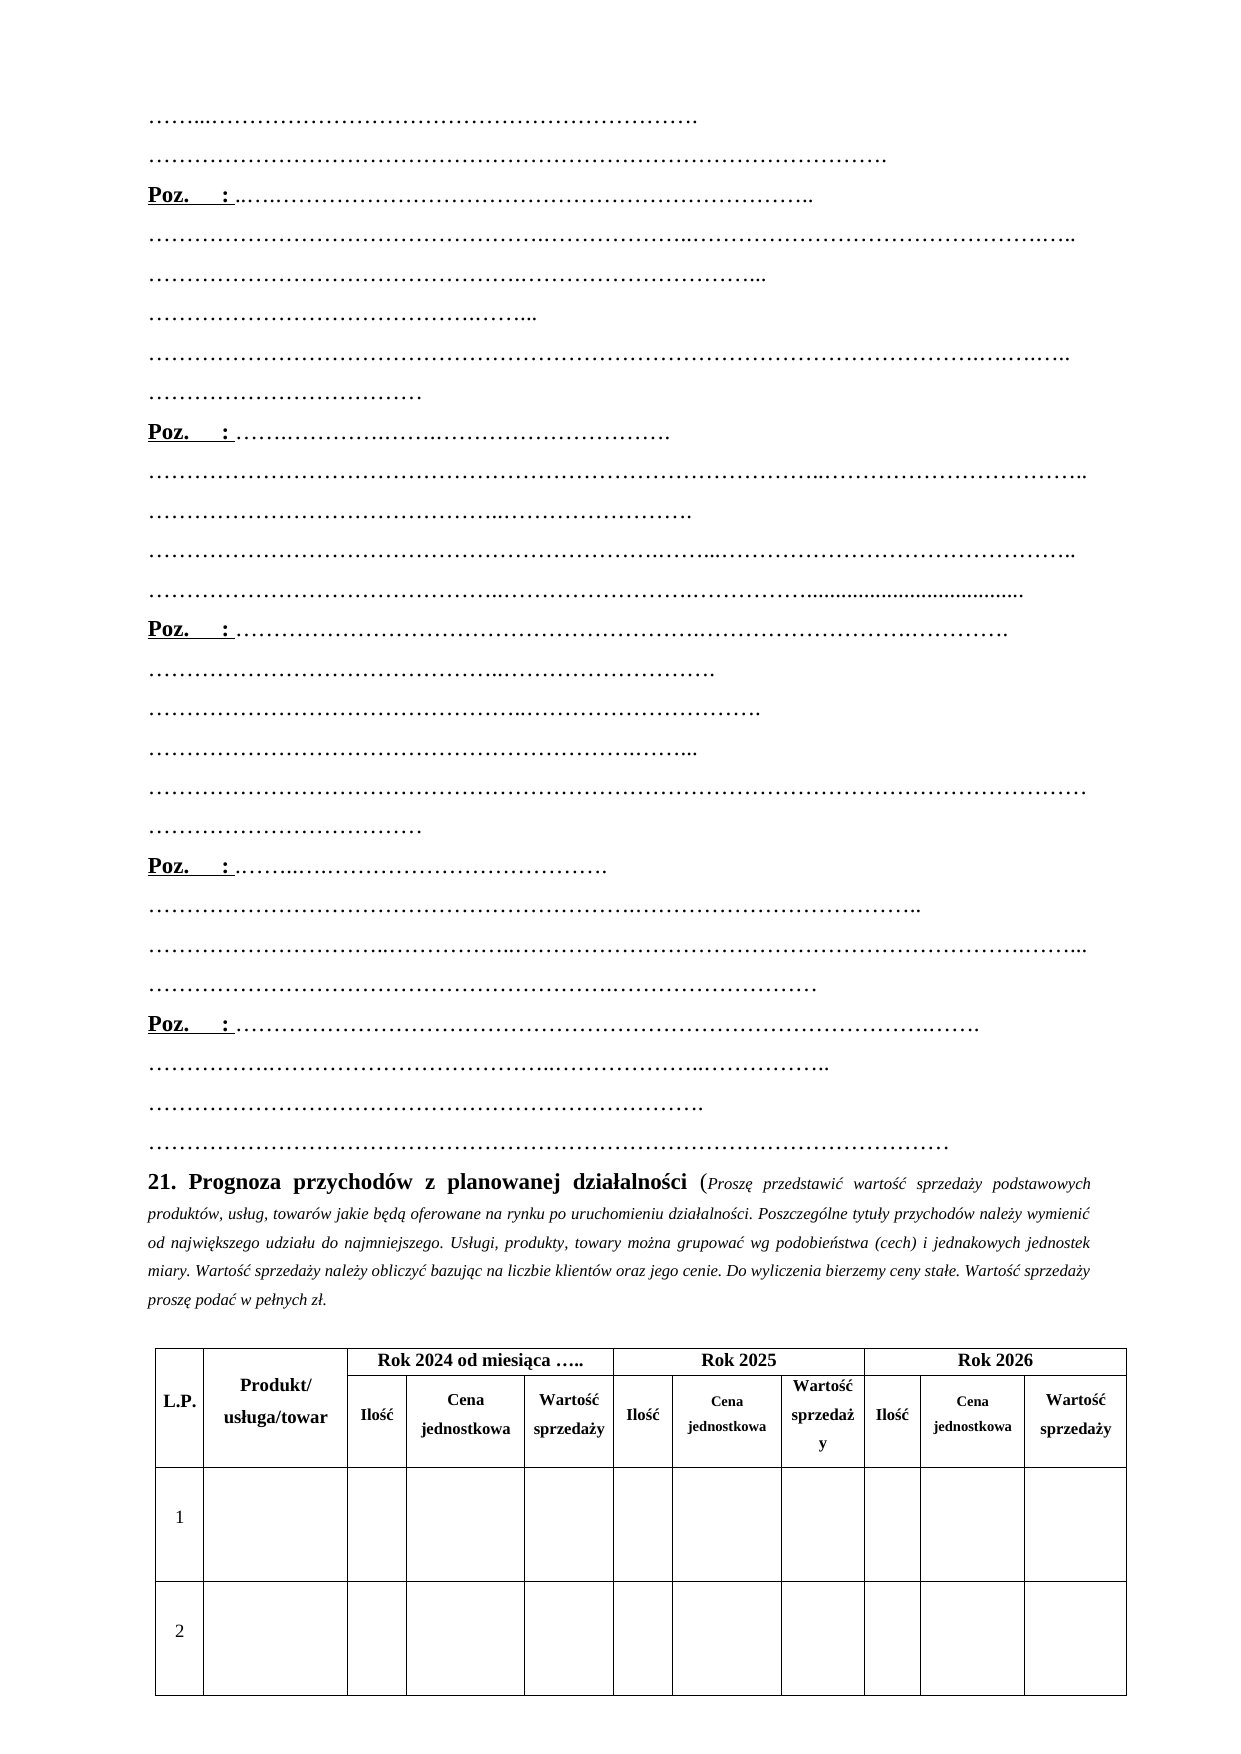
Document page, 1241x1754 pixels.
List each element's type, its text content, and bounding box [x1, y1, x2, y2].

table_cell [865, 1468, 920, 1581]
text Poz. : …….………….…….………………………….……………………………………………………………………………..……………………………..………………………………………..…………………….………………………………………………………….……...………………………………………..………………………………………..…………………….……………...................................... [148, 418, 1092, 602]
text Poz. : .……..….……………………………….……………………………………………………….………………………………..…………………………..……………..………………………………………………………….……...…………………………………………………….……………………… [148, 852, 1092, 997]
table_cell [525, 1468, 613, 1581]
text Poz. : …………………………………………………….……………………….………….………………………………………..……………………….…………………………………………..………………………….……………………………………………………….……...…………………………………………………………………………………………………………………………………………… [148, 615, 1092, 839]
table_cell [348, 1582, 406, 1695]
text 21. Prognoza przychodów z planowanej działalności (Proszę przedstawić wartość sprzedaży podstawowych produktów, usług, towarów jakie będą oferowane na rynku po uruchomieniu działalności. Poszczególne tytuły przychodów należy wymienić od największego udziału do najmniejszego. Usługi, produkty, towary można grupować wg podobieństwa (cech) i jednakowych jednostek miary. Wartość sprzedaży należy obliczyć bazując na liczbie klientów oraz jego cenie. Do wyliczenia bierzemy ceny stałe. Wartość sprzedaży proszę podać w pełnych zł. [148, 1168, 1092, 1309]
table_cell 1 [156, 1468, 203, 1581]
table_cell [407, 1468, 524, 1581]
table_cell [673, 1468, 781, 1581]
table_cell Ilość [348, 1376, 406, 1467]
table_cell [525, 1582, 613, 1695]
table_cell 2 [156, 1582, 203, 1695]
text Poz. : ..….……………………………………………………………..…………………………………………….………………..……………………………………….…..………………………………………….…………………………...…………………………………….……...……………………………………………………………………………………………….….….…..……………………………… [148, 181, 1092, 404]
table_header Rok 2026 [865, 1349, 1126, 1375]
table_cell Wartość sprzedaży [1025, 1376, 1126, 1467]
table_cell Ilość [865, 1376, 920, 1467]
table_cell [1025, 1468, 1126, 1581]
table_cell Cena jednostkowa [673, 1376, 781, 1467]
table_header Rok 2025 [614, 1349, 864, 1375]
table_cell [614, 1582, 672, 1695]
table_header L.P. [156, 1349, 203, 1467]
table_cell [407, 1582, 524, 1695]
table_header Rok 2024 od miesiąca ….. [348, 1349, 613, 1375]
table_cell [673, 1582, 781, 1695]
table_cell [782, 1582, 864, 1695]
table_cell [204, 1582, 347, 1695]
table_cell Wartość sprzedaży [782, 1376, 864, 1467]
table_cell Ilość [614, 1376, 672, 1467]
table_cell Wartość sprzedaży [525, 1376, 613, 1467]
table_cell [921, 1582, 1024, 1695]
table_cell [1025, 1582, 1126, 1695]
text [148, 102, 1092, 168]
table_cell [921, 1468, 1024, 1581]
table_cell [614, 1468, 672, 1581]
table_cell [204, 1468, 347, 1581]
text Poz. : ……………………………………………………………………………….…….…………….………………………………..………………..……………..……………………………………………………………….…………………………………………………………………………………………… [148, 1010, 1092, 1155]
table_cell [865, 1582, 920, 1695]
table_header Produkt/usługa/towar [204, 1349, 347, 1467]
table_cell Cena jednostkowa [921, 1376, 1024, 1467]
table_cell [782, 1468, 864, 1581]
table_cell Cena jednostkowa [407, 1376, 524, 1467]
table_cell [348, 1468, 406, 1581]
